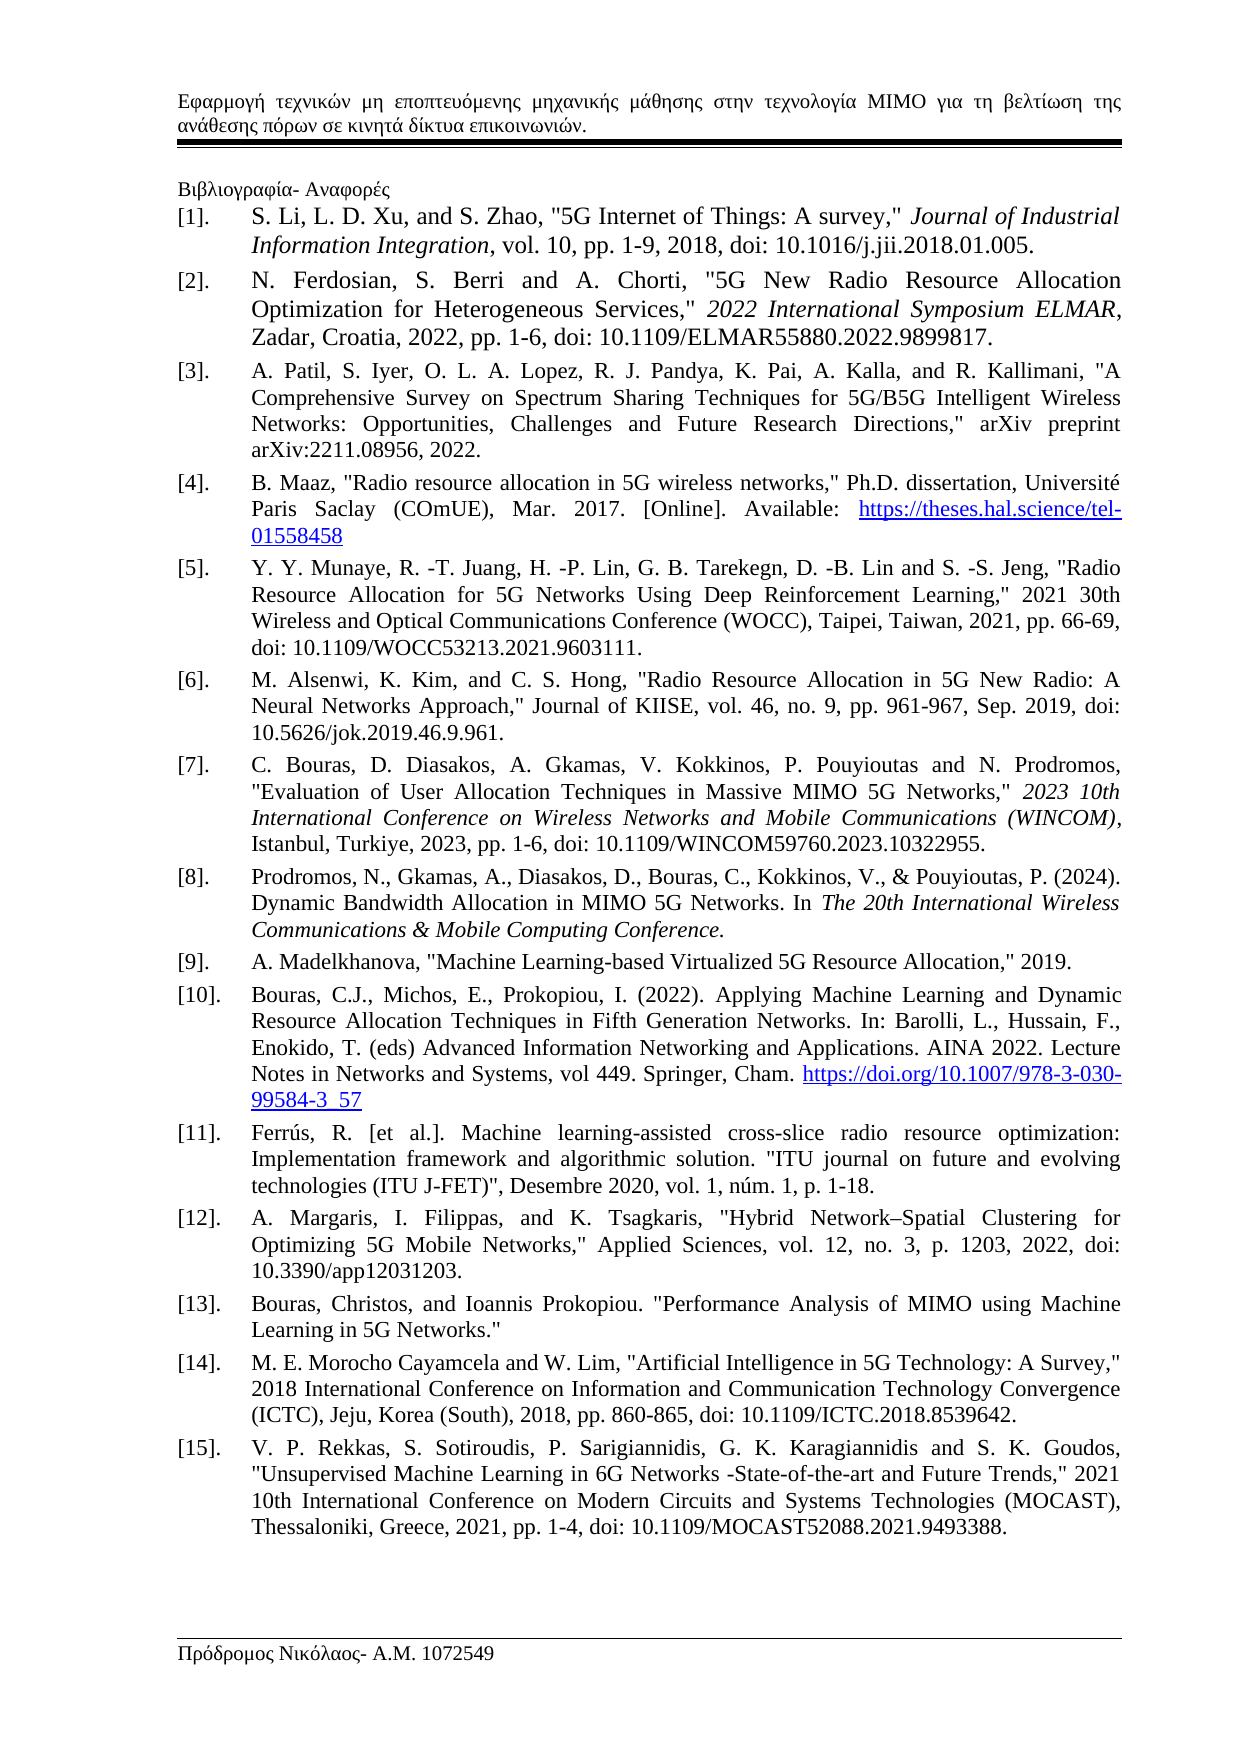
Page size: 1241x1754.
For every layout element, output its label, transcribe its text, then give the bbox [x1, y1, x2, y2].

list M. E. Morocho Cayamcela and W. Lim, "Artificial Intelligence in 5G Technology: A Survey," 2018 International Conference on Information and Communication Technology Convergence (ICTC), (South), 2018, pp. 860-865, doi: 10.1109/ICTC.2018.8539642. [177, 1349, 1122, 1428]
list Bouras, Christos, and Ioannis Prokopiou. "Performance Analysis of MIMO using Machine Learning in 5G Networks." [177, 1290, 1122, 1342]
list Y. Y. Munaye, R. -T. Juang, H. -P. Lin, G. B. Tarekegn, D. -B. Lin and S. -S. Jeng, "Radio Resource Allocation for 5G Networks Using Deep Reinforcement Learning," 2021 30th Wireless and Optical Communications Conference (WOCC), Taipei, Taiwan, 2021, pp. 66-69, doi: 10.1109/WOCC53213.2021.9603111. [177, 554, 1122, 660]
list C. Bouras, D. Diasakos, A. Gkamas, V. Kokkinos, P. Pouyioutas and N. Prodromos, "Evaluation of User Allocation Techniques in Massive MIMO 5G Networks," 2023 10th International Conference on Wireless Networks and Mobile Communications (WINCOM), Istanbul, Turkiye, 2023, pp. 1-6, doi: 10.1109/WINCOM59760.2023.10322955. [177, 751, 1122, 857]
list A. Patil, S. Iyer, O. L. A. Lopez, R. J. Pandya, K. Pai, A. Kalla, and R. Kallimani, "A Comprehensive Survey on Spectrum Sharing Techniques for 5G/B5G Intelligent Wireless Networks: Opportunities, Challenges and Future Research Directions," arXiv preprint arXiv:2211.08956, 2022. [177, 357, 1122, 463]
list V. P. Rekkas, S. Sotiroudis, P. Sarigiannidis, G. K. Karagiannidis and S. K. Goudos, "Unsupervised Machine Learning in 6G Networks -State-of-the-art and Future Trends," 2021 10th International Conference on Modern Circuits and Systems Technologies (MOCAST), Thessaloniki, Greece, 2021, pp. 1-4, doi: 10.1109/MOCAST52088.2021.9493388. [177, 1434, 1122, 1539]
list A. Margaris, I. Filippas, and K. Tsagkaris, "Hybrid Network–Spatial Clustering for Optimizing 5G Mobile Networks," Applied Sciences, vol. 12, no. 3, p. 1203, 2022, doi: 10.3390/app12031203. [177, 1204, 1122, 1283]
list N. Ferdosian, S. Berri and A. Chorti, "5G New Radio Resource Allocation Optimization for Heterogeneous Services," 2022 International Symposium ELMAR, , 2022, pp. 1-6, doi: 10.1109/ELMAR55880.2022.9899817. [177, 265, 1122, 351]
list Ferrús, R. [et al.]. Machine learning-assisted cross-slice radio resource optimization: Implementation framework and algorithmic solution. "ITU journal on future and evolving technologies (ITU J-FET)", Desembre 2020, vol. 1, núm. 1, p. 1-18. [177, 1119, 1122, 1198]
list M. Alsenwi, K. Kim, and C. S. Hong, "Radio Resource Allocation in 5G New Radio: A Neural Networks Approach," Journal of KIISE, vol. 46, no. 9, pp. 961-967, Sep. 2019, doi: 10.5626/jok.2019.46.9.961. [177, 666, 1122, 745]
list Prodromos, N., Gkamas, A., Diasakos, D., Bouras, C., Kokkinos, V., & Pouyioutas, P. (2024). Dynamic Bandwidth Allocation in MIMO 5G Networks. In The 20th International Wireless Communications & Mobile Computing Conference. [177, 863, 1122, 942]
text Βιβλιογραφία- Αναφορές [177, 177, 1122, 201]
list Bouras, C.J., Michos, E., Prokopiou, I. (2022). Applying Machine Learning and Dynamic Resource Allocation Techniques in Fifth Generation Networks. In: Barolli, L., Hussain, F., Enokido, T. (eds) Advanced Information Networking and Applications. AINA 2022. Lecture Notes in Networks and Systems, vol 449. Springer, Cham. https://doi.org/10.1007/978-3-030-99584-3_57 [177, 981, 1122, 1113]
list B. Maaz, "Radio resource allocation in 5G wireless networks," Ph.D. dissertation, Université Paris Saclay (COmUE), Mar. 2017. [Online]. Available: https://theses.hal.science/tel-01558458 [177, 469, 1122, 548]
list S. Li, L. D. Xu, and , "5G Internet of Things: A survey," Journal of Industrial Information Integration, vol. 10, pp. 1-9, 2018, doi: 10.1016/j.jii.2018.01.005. [177, 201, 1122, 259]
list A. Madelkhanova, "Machine Learning-based Virtualized 5G Resource Allocation," 2019. [177, 948, 1122, 975]
